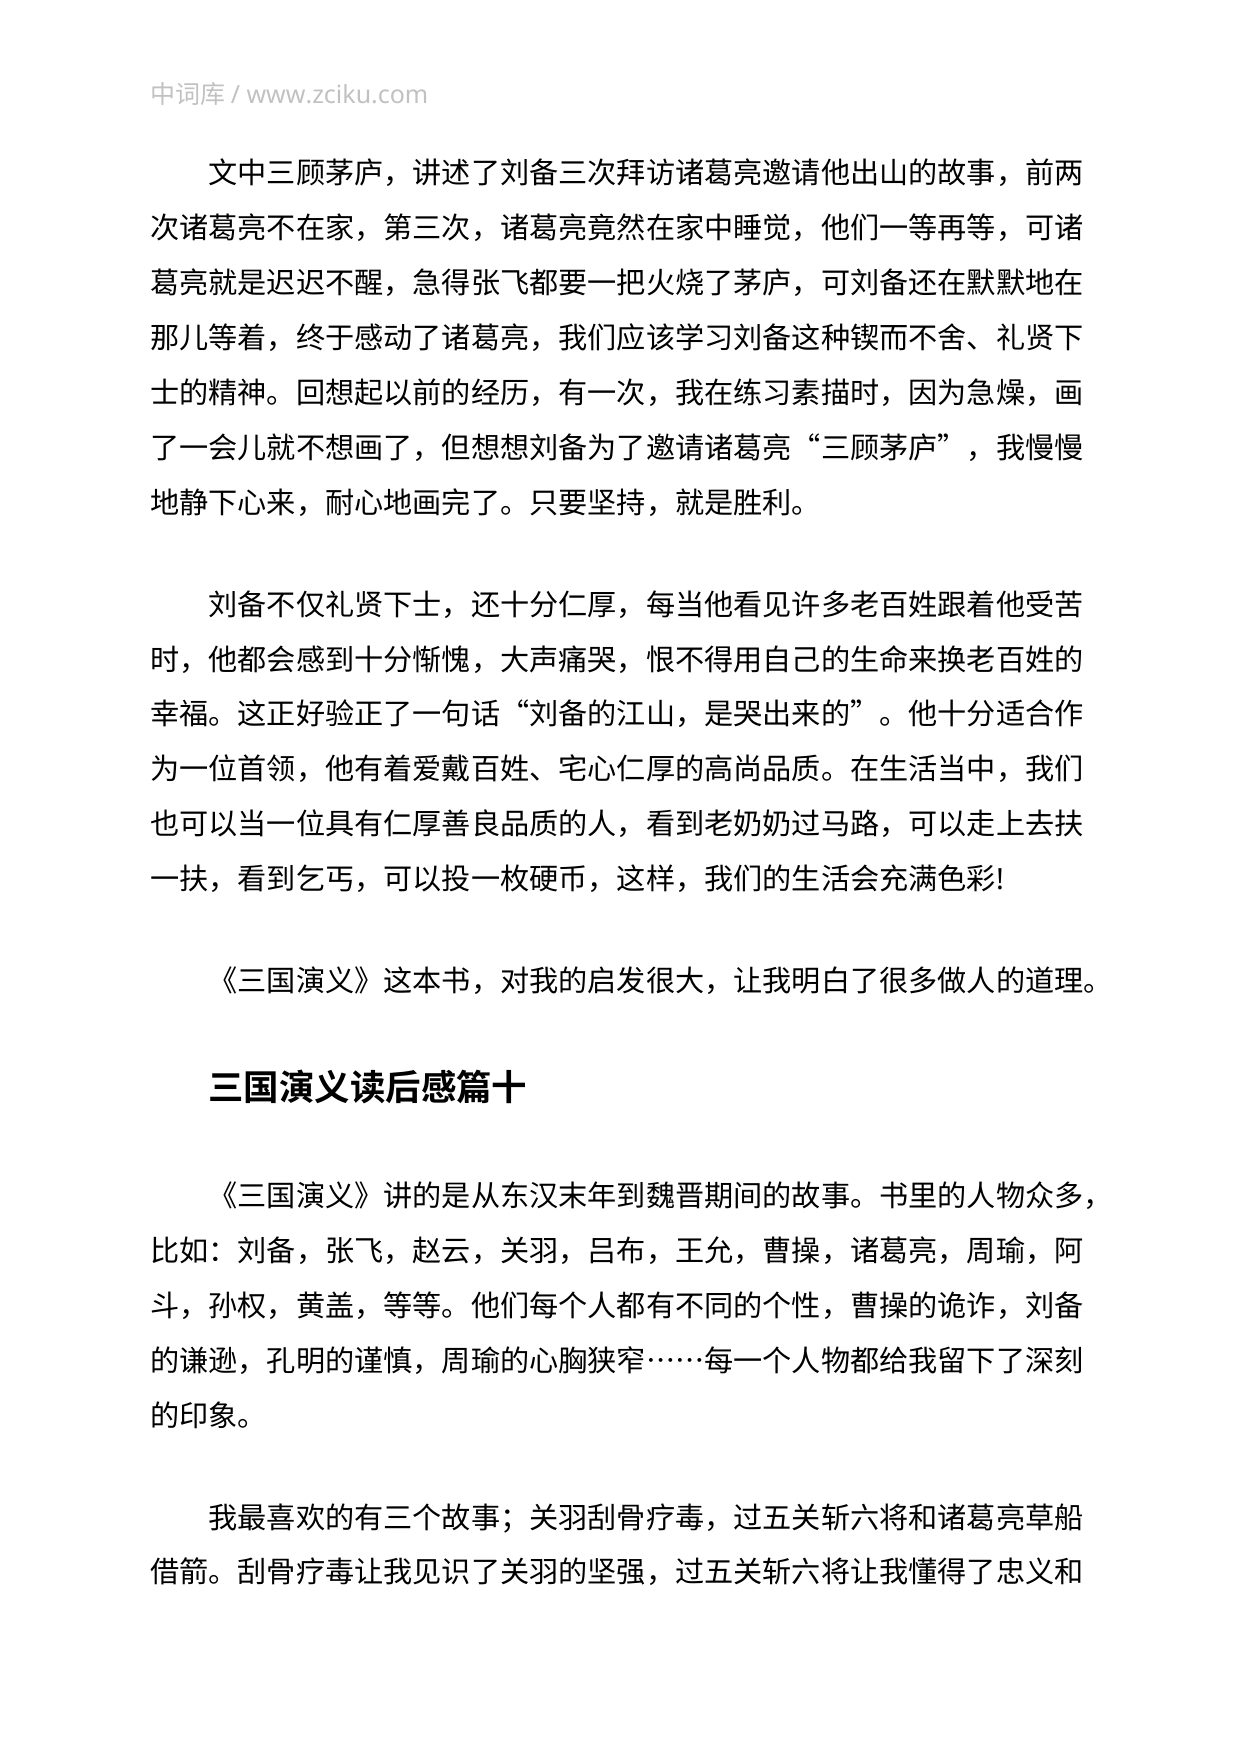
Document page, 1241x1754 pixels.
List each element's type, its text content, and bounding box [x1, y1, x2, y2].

text 刘备不仅礼贤下士，还十分仁厚，每当他看见许多老百姓跟着他受苦时，他都会感到十分惭愧，大声痛哭，恨不得用自己的生命来换老百姓的幸福。这正好验正了一句话“刘备的江山，是哭出来的”。他十分适合作为一位首领，他有着爱戴百姓、宅心仁厚的高尚品质。在生活当中，我们也可以当一位具有仁厚善良品质的人，看到老奶奶过马路，可以走上去扶一扶，看到乞丐，可以投一枚硬币，这样，我们的生活会充满色彩! [150, 581, 1090, 898]
text 三国演义读后感篇十 [150, 1059, 1090, 1111]
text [150, 1494, 1090, 1591]
text 《三国演义》这本书，对我的启发很大，让我明白了很多做人的道理。 [150, 958, 1090, 1000]
text 文中三顾茅庐，讲述了刘备三次拜访诸葛亮邀请他出山的故事，前两次诸葛亮不在家，第三次，诸葛亮竟然在家中睡觉，他们一等再等，可诸葛亮就是迟迟不醒，急得张飞都要一把火烧了茅庐，可刘备还在默默地在那儿等着，终于感动了诸葛亮，我们应该学习刘备这种锲而不舍、礼贤下士的精神。回想起以前的经历，有一次，我在练习素描时，因为急燥，画了一会儿就不想画了，但想想刘备为了邀请诸葛亮“三顾茅庐”，我慢慢地静下心来，耐心地画完了。只要坚持，就是胜利。 [150, 150, 1090, 522]
text 《三国演义》讲的是从东汉末年到魏晋期间的故事。书里的人物众多，比如：刘备，张飞，赵云，关羽，吕布，王允，曹操，诸葛亮，周瑜，阿斗，孙权，黄盖，等等。他们每个人都有不同的个性，曹操的诡诈，刘备的谦逊，孔明的谨慎，周瑜的心胸狭窄……每一个人物都给我留下了深刻的印象。 [150, 1173, 1090, 1435]
